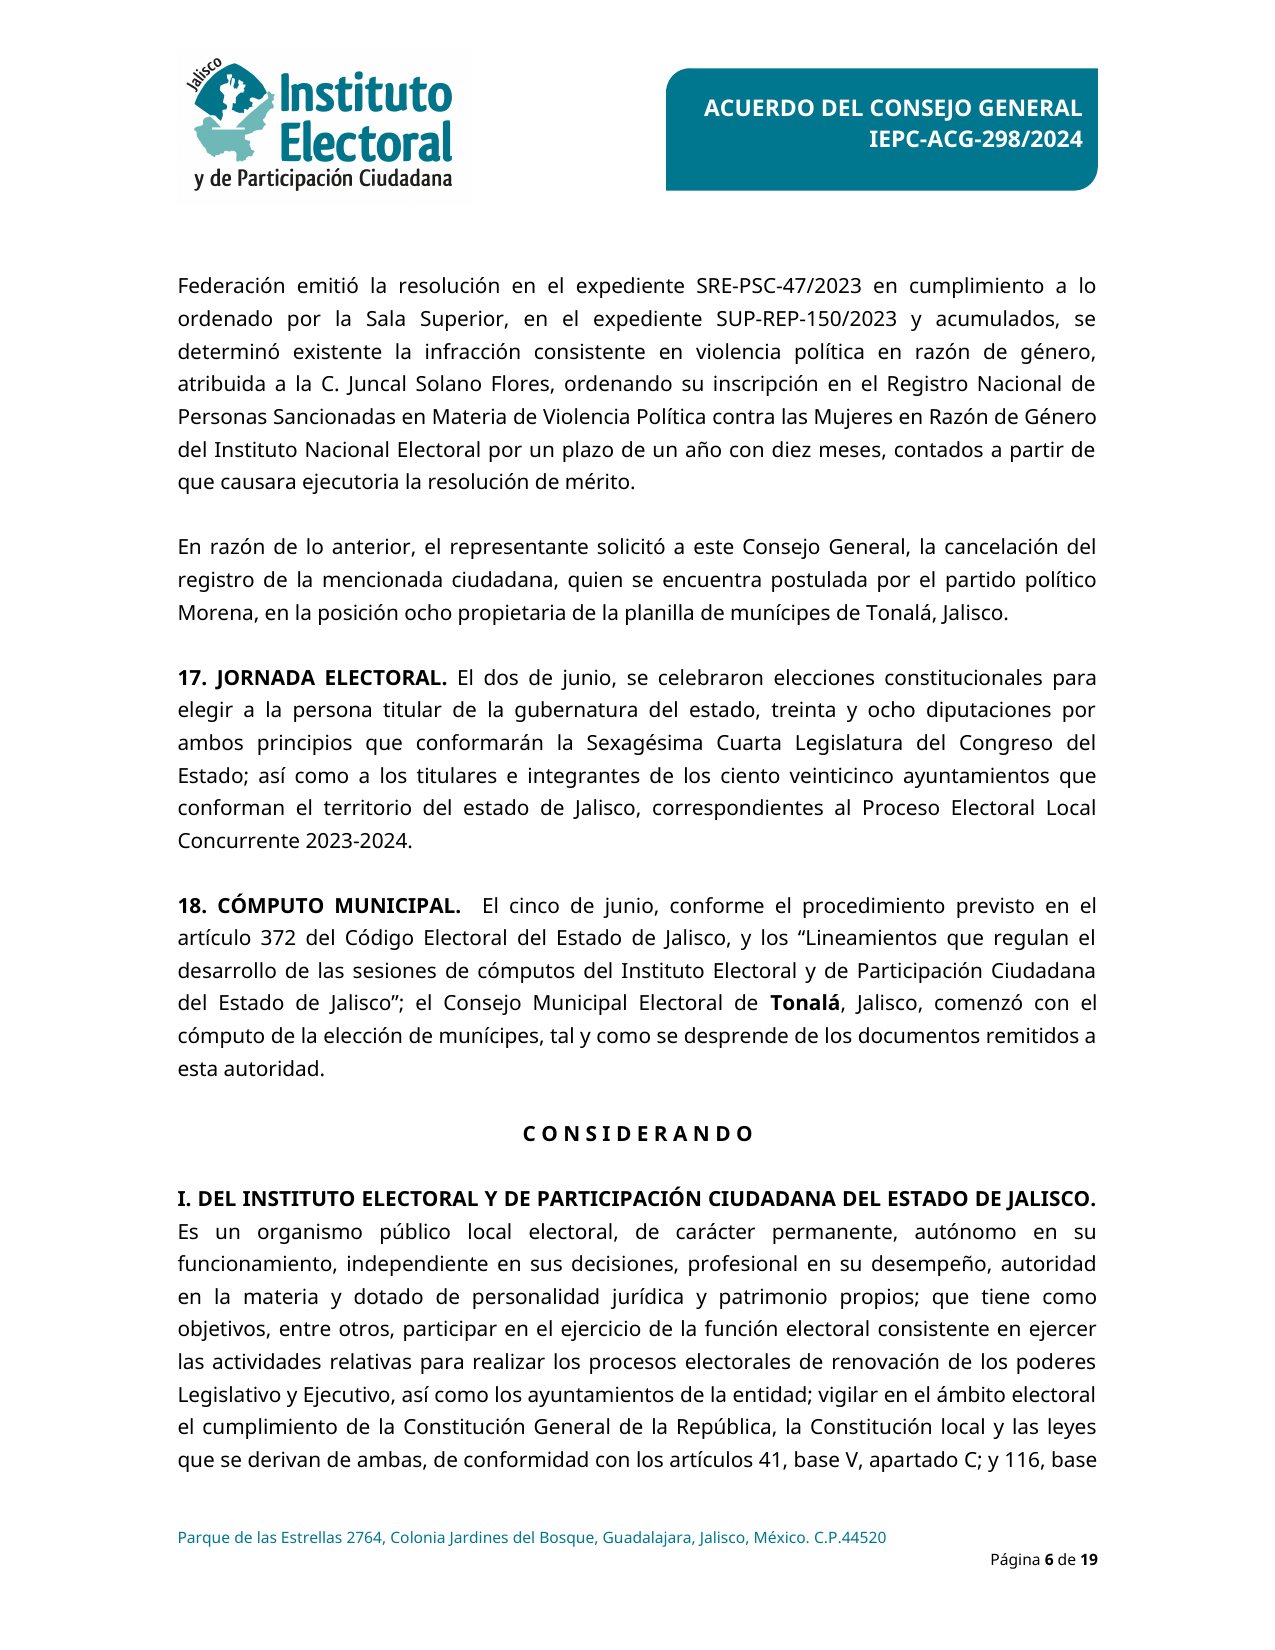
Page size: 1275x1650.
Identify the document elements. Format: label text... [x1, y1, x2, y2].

text C O N S I D E R A N D O [177, 1119, 1098, 1147]
picture [177, 47, 473, 206]
text En razón de lo anterior, el representante solicitó a este Consejo General, la cancelación del registro de la mencionada ciudadana, quien se encuentra postulada por el partido político Morena, en la posición ocho propietaria de la planilla de munícipes de Tonalá, Jalisco. [177, 532, 1098, 626]
text 18. CÓMPUTO MUNICIPAL. El cinco de junio, conforme el procedimiento previsto en el artículo 372 del Código Electoral del Estado de Jalisco, y los “Lineamientos que regulan el desarrollo de las sesiones de cómputos del Instituto Electoral y de Participación Ciudadana del Estado de Jalisco”; el Consejo Municipal Electoral de Tonalá, Jalisco, comenzó con el cómputo de la elección de munícipes, tal y como se desprende de los documentos remitidos a esta autoridad. [177, 891, 1098, 1082]
text 17. JORNADA ELECTORAL. El dos de junio, se celebraron elecciones constitucionales para elegir a la persona titular de la gubernatura del estado, treinta y ocho diputaciones por ambos principios que conformarán la Sexagésima Cuarta Legislatura del Congreso del Estado; así como a los titulares e integrantes de los ciento veinticinco ayuntamientos que conforman el territorio del estado de Jalisco, correspondientes al Proceso Electoral Local Concurrente 2023-2024. [177, 663, 1098, 854]
